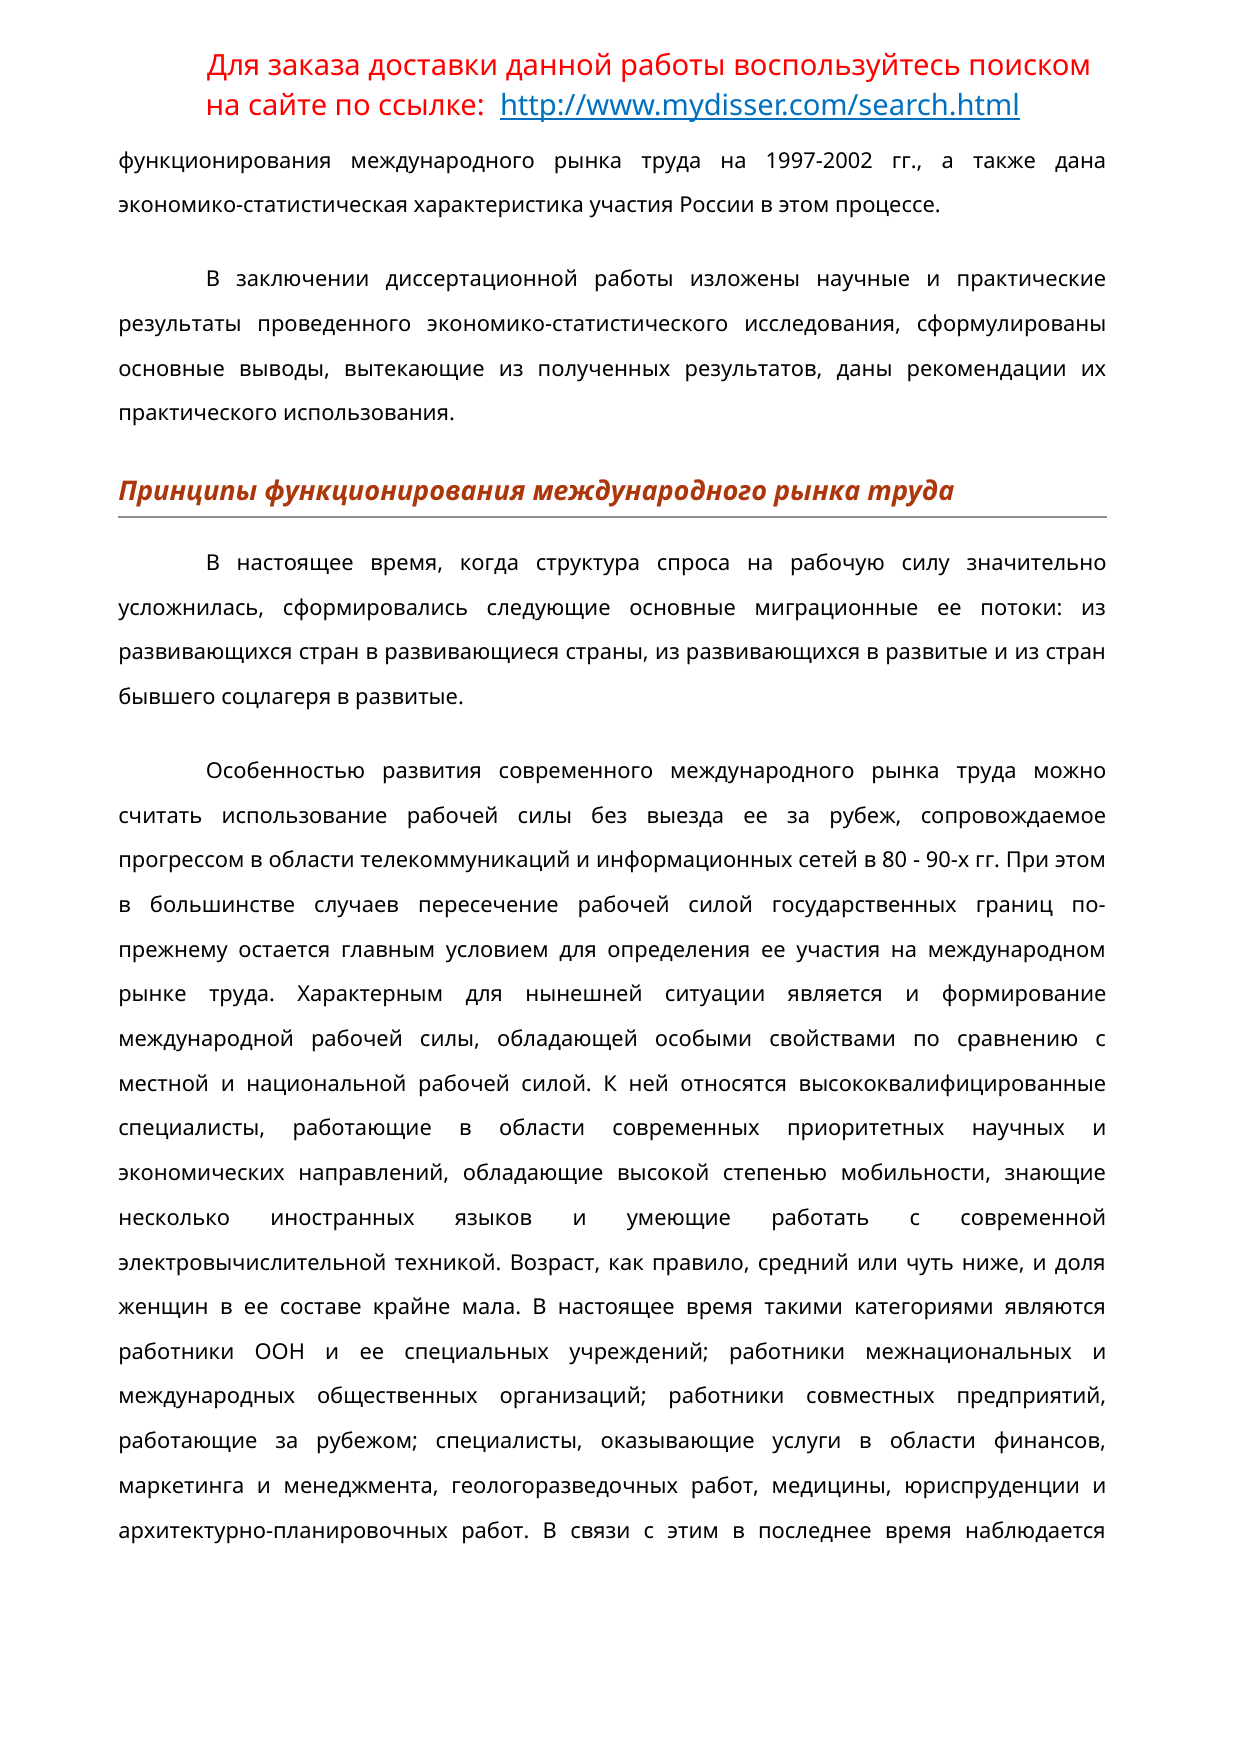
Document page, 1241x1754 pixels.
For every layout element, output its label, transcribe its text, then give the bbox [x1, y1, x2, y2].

text В заключении диссертационной работы изложены научные и практические результаты проведенного экономико-статистического исследования, сформулированы основные выводы, вытекающие из полученных результатов, даны рекомендации их практического использования. [118, 263, 1107, 427]
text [118, 144, 1107, 219]
subtitle Принципы функционирования международного рынка труда [118, 471, 1107, 516]
text В настоящее время, когда структура спроса на рабочую силу значительно усложнилась, сформировались следующие основные миграционные ее потоки: из развивающихся стран в развивающиеся страны, из развивающихся в развитые и из стран бывшего соцлагеря в развитые. [118, 547, 1107, 711]
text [118, 755, 1107, 1544]
